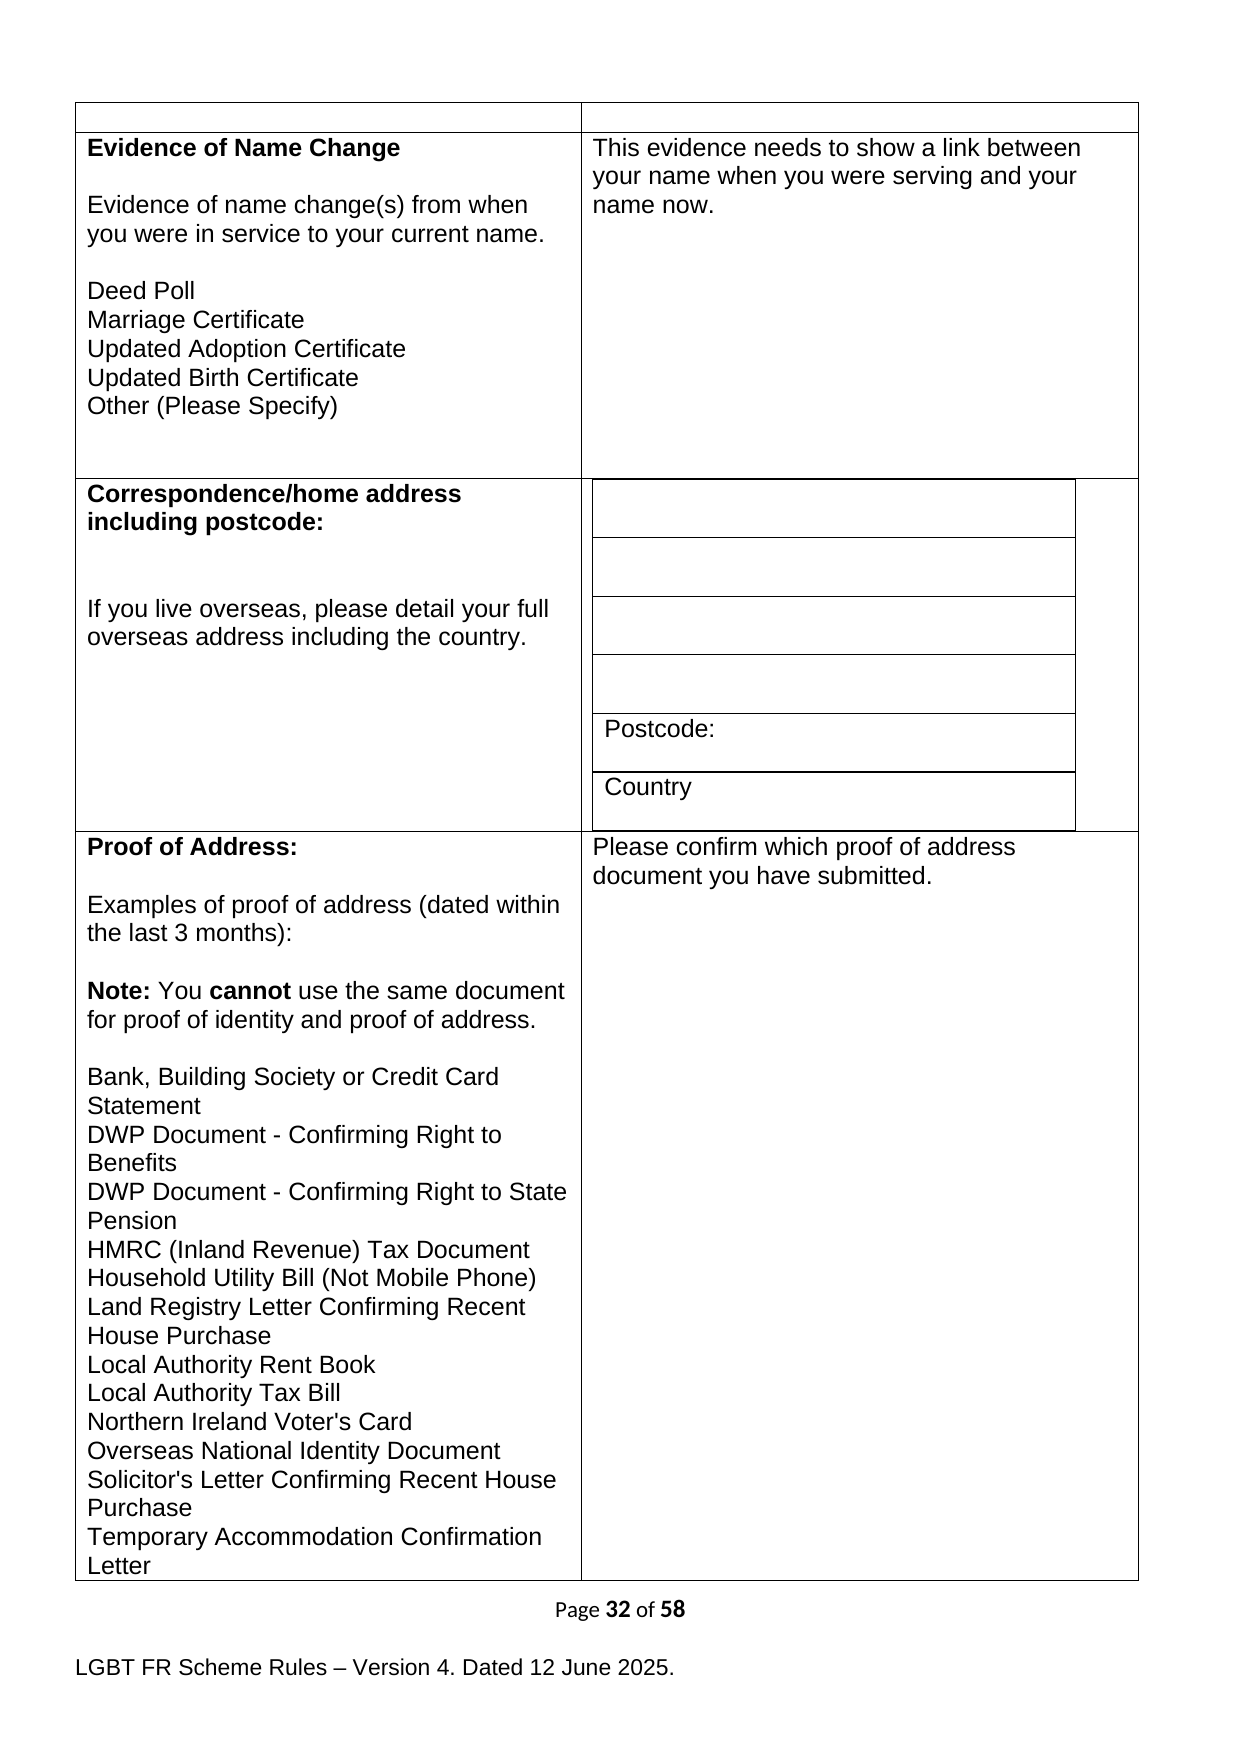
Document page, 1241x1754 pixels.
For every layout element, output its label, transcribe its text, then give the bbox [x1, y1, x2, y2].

table_cell [593, 773, 1075, 830]
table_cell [582, 103, 1138, 132]
table_cell [593, 714, 1075, 771]
table_cell [1076, 479, 1138, 831]
table_cell [593, 480, 1075, 537]
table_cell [76, 103, 581, 132]
table_cell This evidence needs to show a link between your name when you were serving and your name now. [582, 133, 1138, 478]
table_cell Evidence of Name Change Evidence of name change(s) from when you were in service to your current name. Deed Poll Marriage Certificate Updated Adoption Certificate Updated Birth Certificate Other (Please Specify) [76, 133, 581, 478]
table_cell [593, 655, 1075, 713]
table_cell [593, 538, 1075, 596]
table_cell [582, 479, 592, 831]
table_cell Correspondence/home address including postcode: If you live overseas, please detail your full overseas address including the country. [76, 479, 581, 831]
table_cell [582, 832, 1138, 1579]
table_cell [76, 832, 581, 1579]
table_cell [593, 597, 1075, 654]
